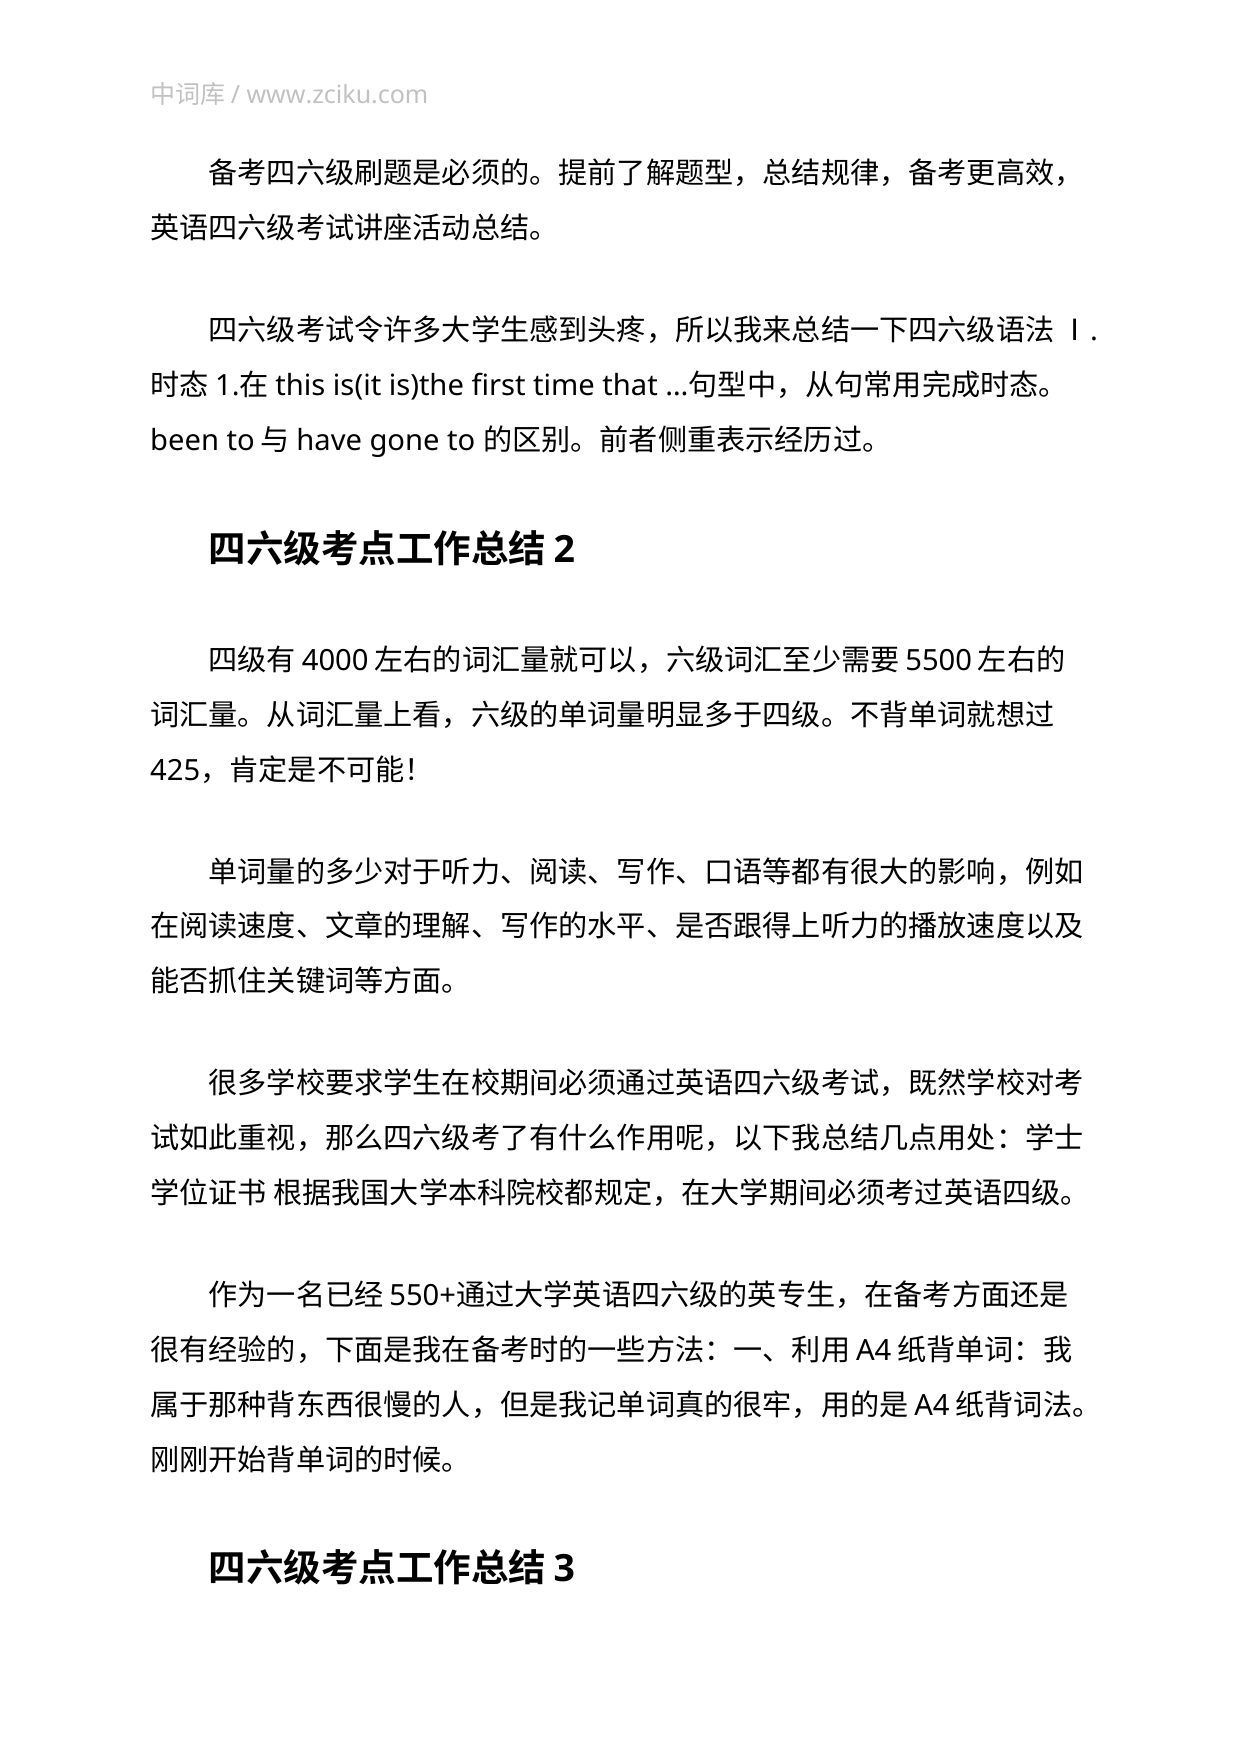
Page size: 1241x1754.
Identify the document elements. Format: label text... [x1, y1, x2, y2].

text 四六级考试令许多大学生感到头疼，所以我来总结一下四六级语法 Ⅰ.时态 1.在 this is(it is)the first time that …句型中，从句常用完成时态。 been to与 have gone to 的区别。前者侧重表示经历过。 [150, 307, 1090, 459]
text 四六级考点工作总结3 [150, 1538, 1090, 1592]
text 很多学校要求学生在校期间必须通过英语四六级考试，既然学校对考试如此重视，那么四六级考了有什么作用呢，以下我总结几点用处：学士学位证书 根据我国大学本科院校都规定，在大学期间必须考过英语四级。 [150, 1060, 1090, 1212]
text 单词量的多少对于听力、阅读、写作、口语等都有很大的影响，例如在阅读速度、文章的理解、写作的水平、是否跟得上听力的播放速度以及能否抓住关键词等方面。 [150, 848, 1090, 1000]
text 备考四六级刷题是必须的。提前了解题型，总结规律，备考更高效，英语四六级考试讲座活动总结。 [150, 150, 1090, 247]
text 四六级考点工作总结2 [150, 519, 1090, 573]
text 四级有4000左右的词汇量就可以，六级词汇至少需要5500左右的词汇量。从词汇量上看，六级的单词量明显多于四级。不背单词就想过425，肯定是不可能！ [150, 636, 1090, 788]
text 作为一名已经550+通过大学英语四六级的英专生，在备考方面还是很有经验的，下面是我在备考时的一些方法：一、利用A4纸背单词：我属于那种背东西很慢的人，但是我记单词真的很牢，用的是A4纸背词法。刚刚开始背单词的时候。 [150, 1271, 1090, 1478]
